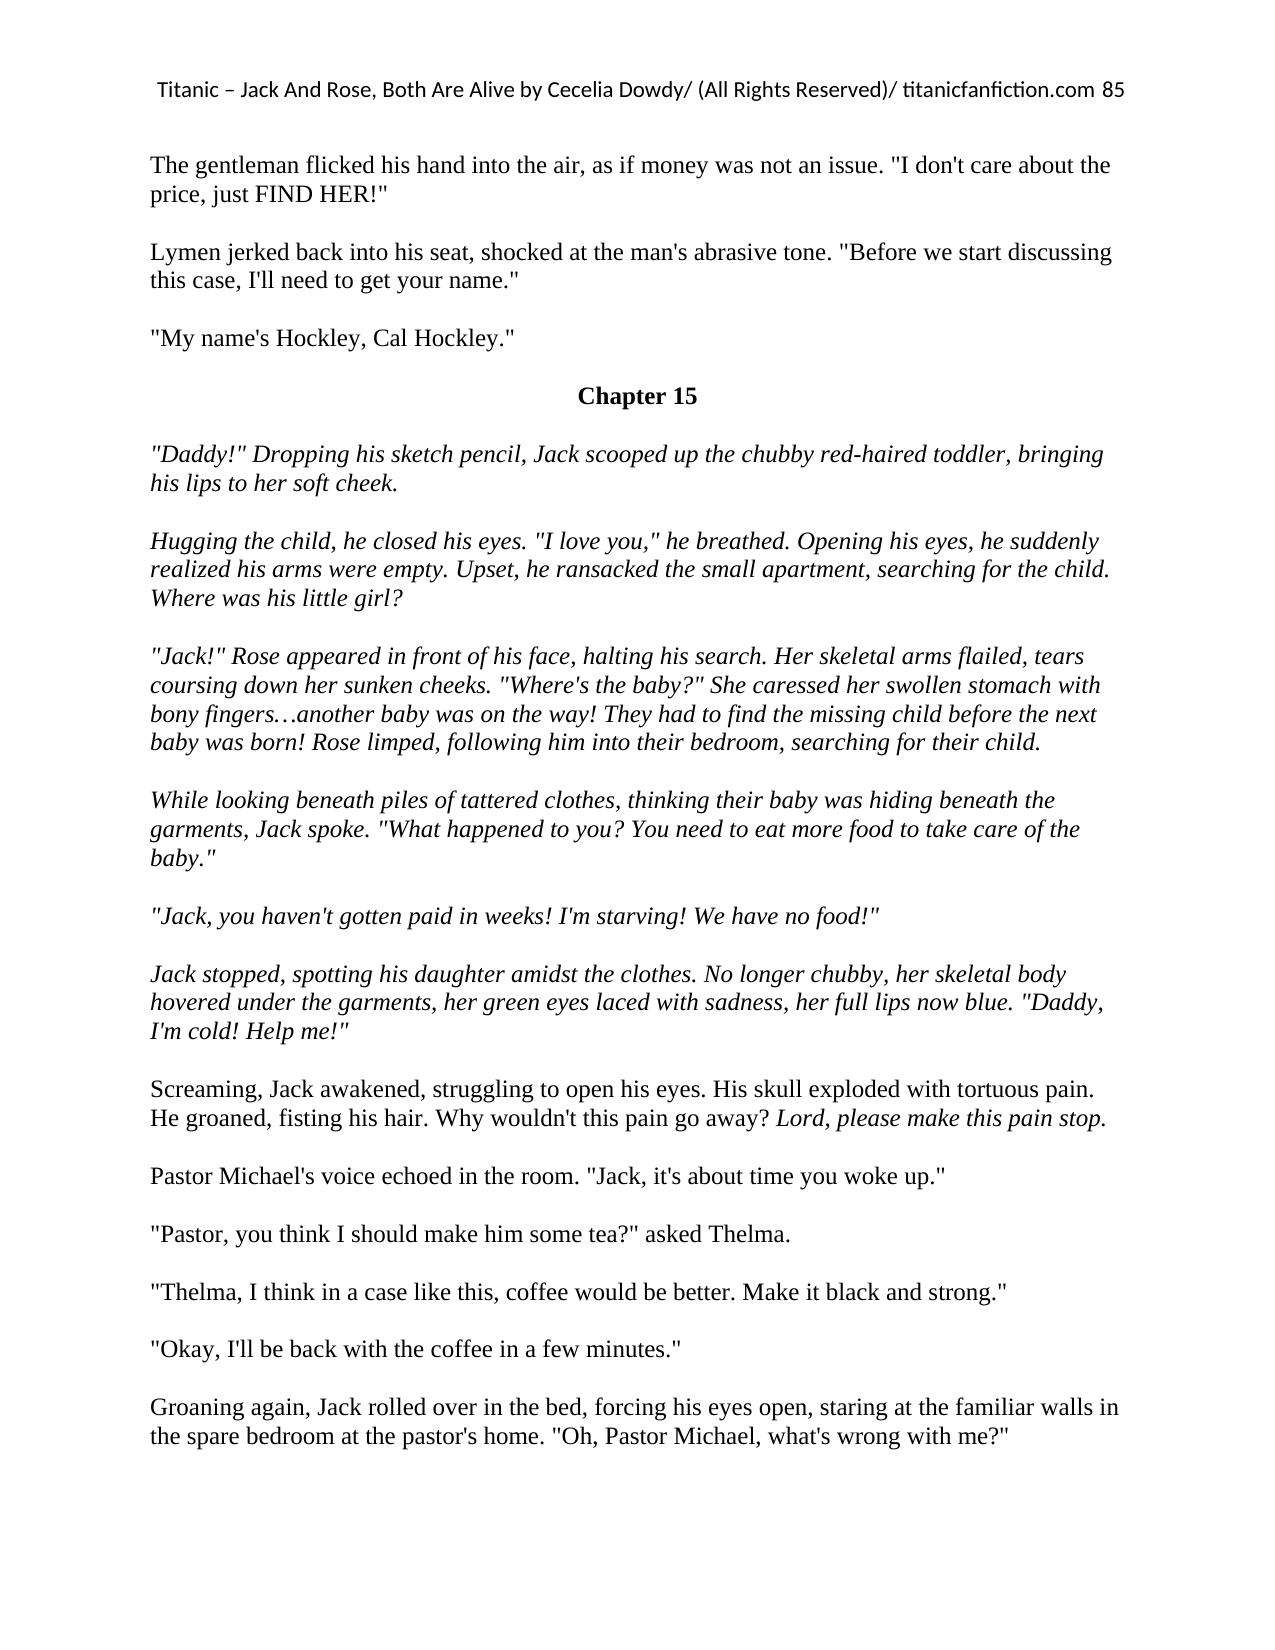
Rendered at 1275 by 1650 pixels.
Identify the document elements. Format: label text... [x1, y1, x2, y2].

text Pastor Michael's voice echoed in the room. "Jack, it's about time you woke up." [150, 1161, 1125, 1189]
text "Jack!" Rose appeared in front of his face, halting his search. Her skeletal arms flailed, tears coursing down her sunken cheeks. "Where's the baby?" She caressed her swollen stomach with bony fingers…another baby was on the way! They had to find the missing child before the next baby was born! Rose limped, following him into their bedroom, searching for their child. [150, 641, 1125, 756]
text Groaning again, Jack rolled over in the bed, forcing his eyes open, staring at the familiar walls in the spare bedroom at the pastor's home. "Oh, Pastor Michael, what's wrong with me?" [150, 1392, 1125, 1450]
text While looking beneath piles of tattered clothes, thinking their baby was hiding beneath the garments, Jack spoke. "What happened to you? You need to eat more food to take care of the baby." [150, 785, 1125, 872]
text "My name's Hockley, Cal Hockley." [150, 323, 1125, 352]
text "Daddy!" Dropping his sketch pencil, Jack scooped up the chubby red-haired toddler, bringing his lips to her soft cheek. [150, 439, 1125, 497]
text Jack stopped, spotting his daughter amidst the clothes. No longer chubby, her skeletal body hovered under the garments, her green eyes laced with sadness, her full lips now blue. "Daddy, I'm cold! Help me!" [150, 959, 1125, 1045]
text Screaming, Jack awakened, struggling to open his eyes. His skull exploded with tortuous pain. He groaned, fisting his hair. Why wouldn't this pain go away? Lord, please make this pain stop. [150, 1074, 1125, 1132]
text Lymen jerked back into his seat, shocked at the man's abrasive tone. "Before we start discussing this case, I'll need to get your name." [150, 237, 1125, 294]
text "Jack, you haven't gotten paid in weeks! I'm starving! We have no food!" [150, 901, 1125, 929]
text "Pastor, you think I should make him some tea?" asked Thelma. [150, 1219, 1125, 1247]
text "Thelma, I think in a case like this, coffee would be better. Make it black and strong." [150, 1277, 1125, 1305]
text The gentleman flicked his hand into the air, as if money was not an issue. "I don't care about the price, just FIND HER!" [150, 150, 1125, 207]
text Hugging the child, he closed his eyes. "I love you," he breathed. Opening his eyes, he suddenly realized his arms were empty. Upset, he ransacked the small apartment, searching for the child. Where was his little girl? [150, 526, 1125, 612]
text Chapter 15 [150, 381, 1125, 410]
text "Okay, I'll be back with the coffee in a few minutes." [150, 1334, 1125, 1363]
